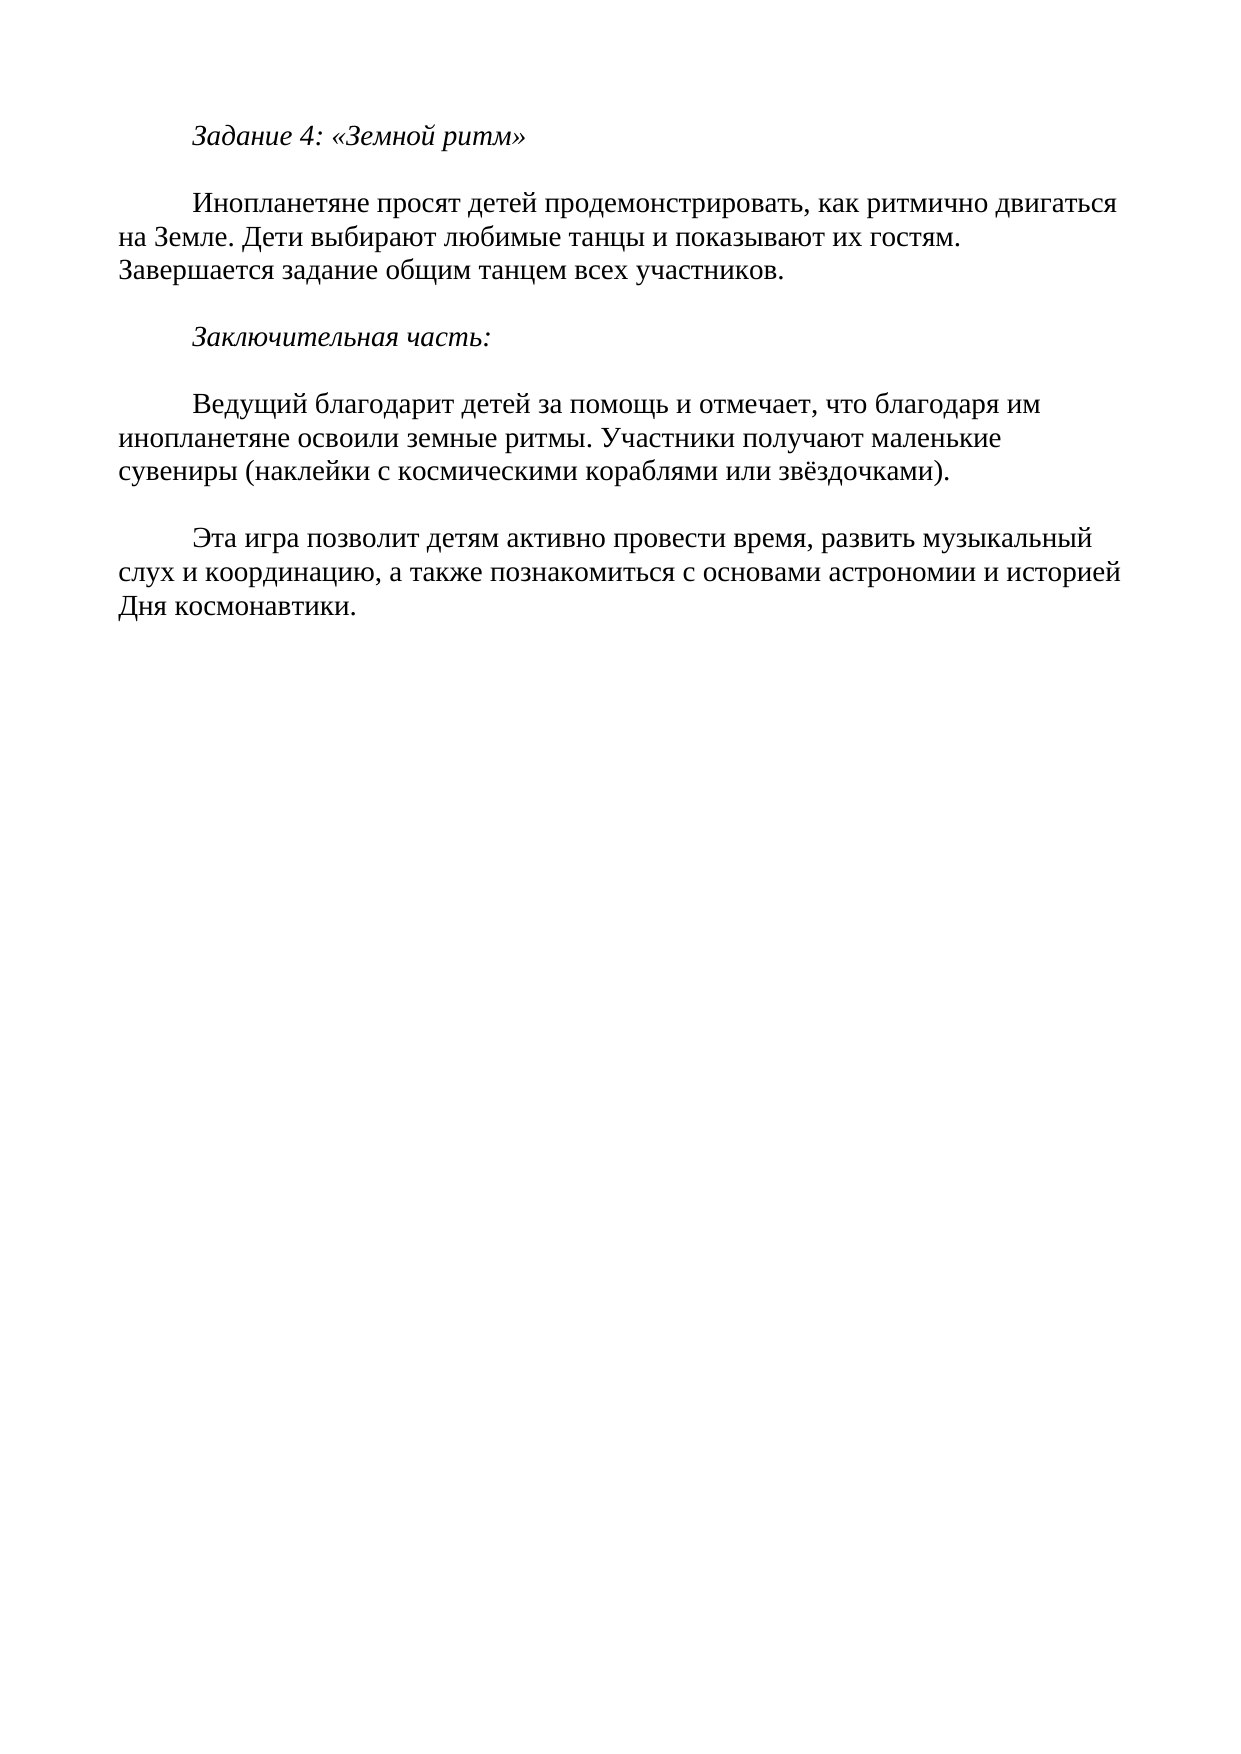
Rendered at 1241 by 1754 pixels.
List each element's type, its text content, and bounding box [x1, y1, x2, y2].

text Ведущий благодарит детей за помощь и отмечает, что благодаря им инопланетяне освоили земные ритмы. Участники получают маленькие сувениры (наклейки с космическими кораблями или звёздочками). [118, 386, 1122, 487]
subtitle Заключительная часть: [118, 319, 1122, 353]
subtitle Задание 4: «Земной ритм» [118, 118, 1122, 152]
text Инопланетяне просят детей продемонстрировать, как ритмично двигаться на Земле. Дети выбирают любимые танцы и показывают их гостям. Завершается задание общим танцем всех участников. [118, 185, 1122, 286]
text Эта игра позволит детям активно провести время, развить музыкальный слух и координацию, а также познакомиться с основами астрономии и историей Дня космонавтики. [118, 521, 1122, 621]
